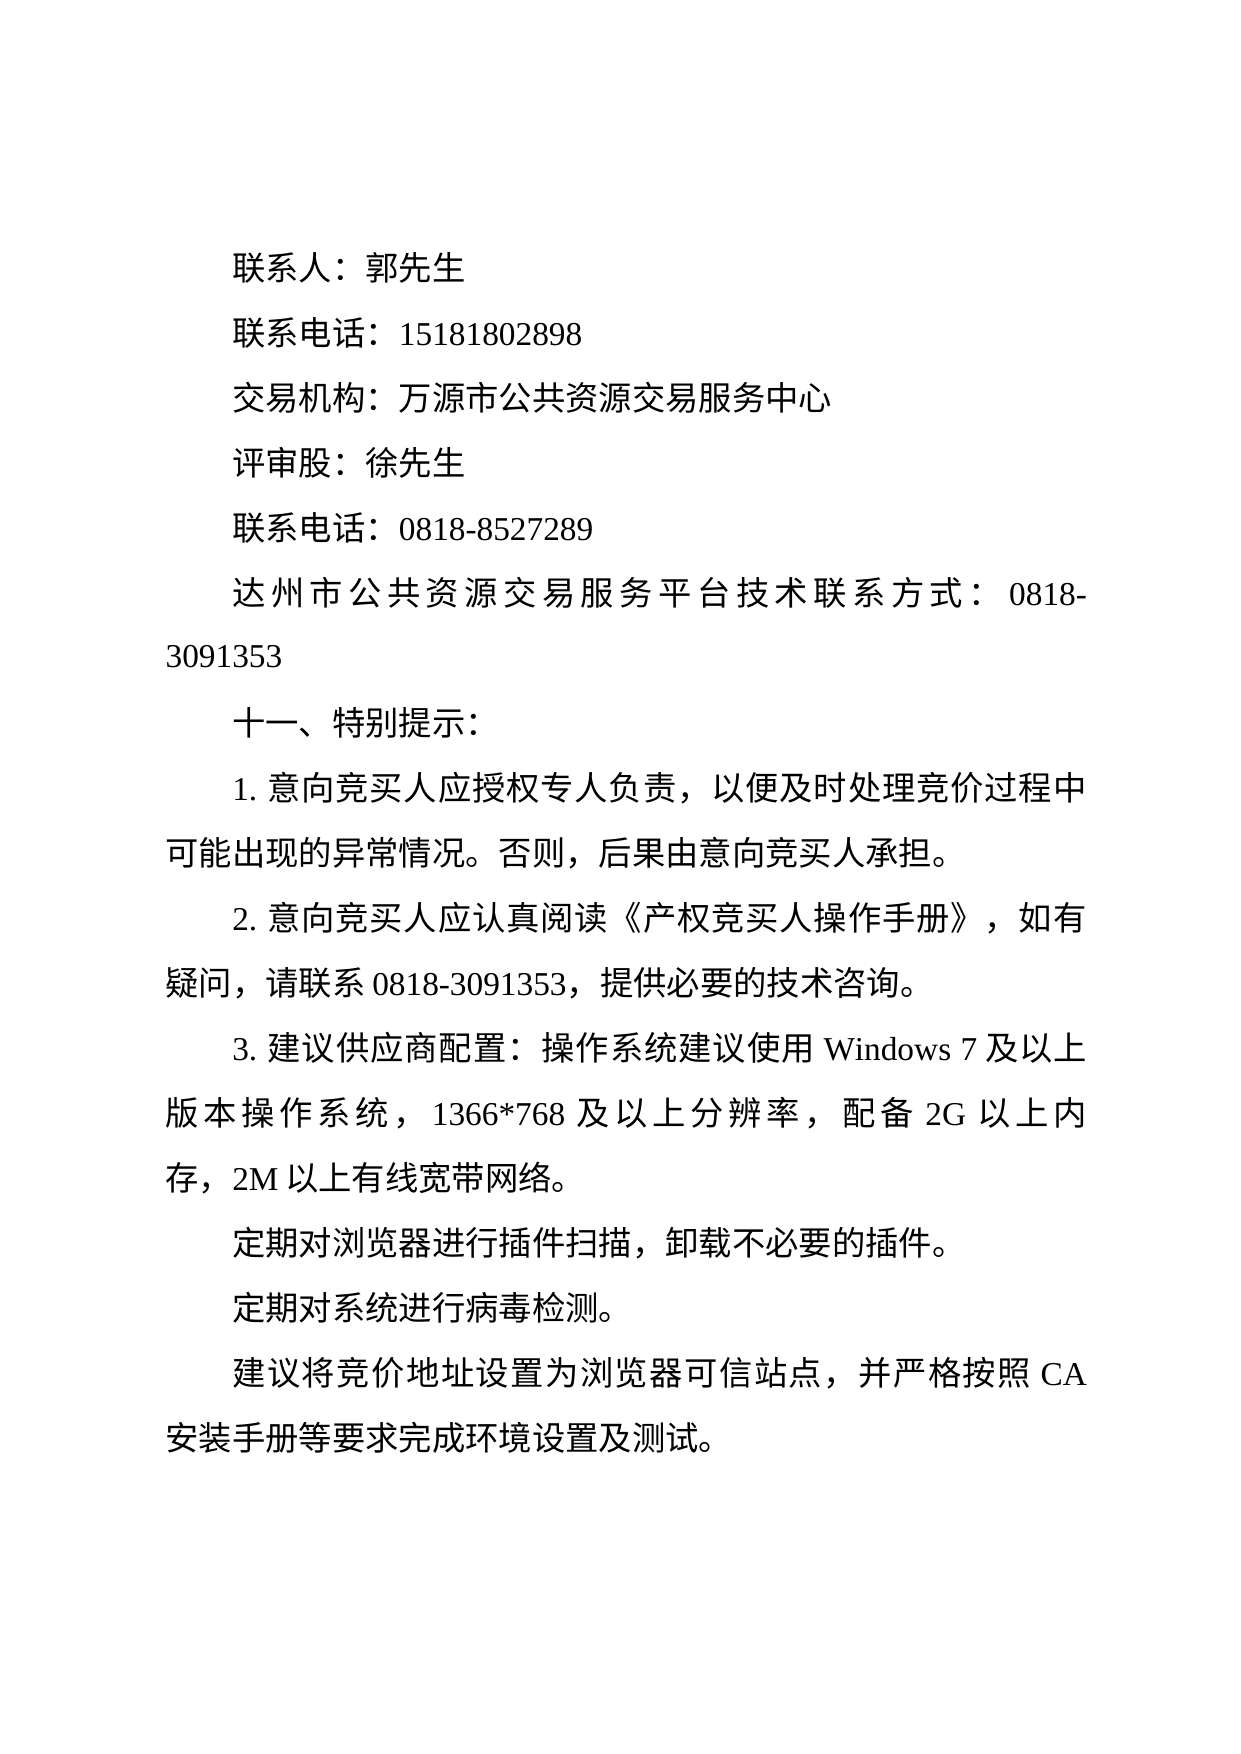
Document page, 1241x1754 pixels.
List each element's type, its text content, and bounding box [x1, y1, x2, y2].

text 联系电话：0818-8527289 [165, 493, 1087, 558]
text 建议将竞价地址设置为浏览器可信站点，并严格按照CA安装手册等要求完成环境设置及测试。 [165, 1338, 1087, 1468]
text 联系电话：15181802898 [165, 298, 1087, 363]
text 联系人：郭先生 [165, 233, 1087, 298]
text 评审股：徐先生 [165, 428, 1087, 493]
text 定期对浏览器进行插件扫描，卸载不必要的插件。 [165, 1208, 1087, 1273]
text 2. 意向竞买人应认真阅读《产权竞买人操作手册》，如有疑问，请联系0818-3091353，提供必要的技术咨询。 [165, 883, 1087, 1013]
text 1. 意向竞买人应授权专人负责，以便及时处理竞价过程中可能出现的异常情况。否则，后果由意向竞买人承担。 [165, 753, 1087, 883]
text 定期对系统进行病毒检测。 [165, 1273, 1087, 1338]
text 3. 建议供应商配置：操作系统建议使用Windows 7及以上版本操作系统，1366*768及以上分辨率，配备2G以上内存，2M以上有线宽带网络。 [165, 1013, 1087, 1208]
text 交易机构：万源市公共资源交易服务中心 [165, 363, 1087, 428]
text 十一、特别提示： [165, 688, 1087, 753]
text 达州市公共资源交易服务平台技术联系方式：0818-3091353 [165, 558, 1087, 688]
